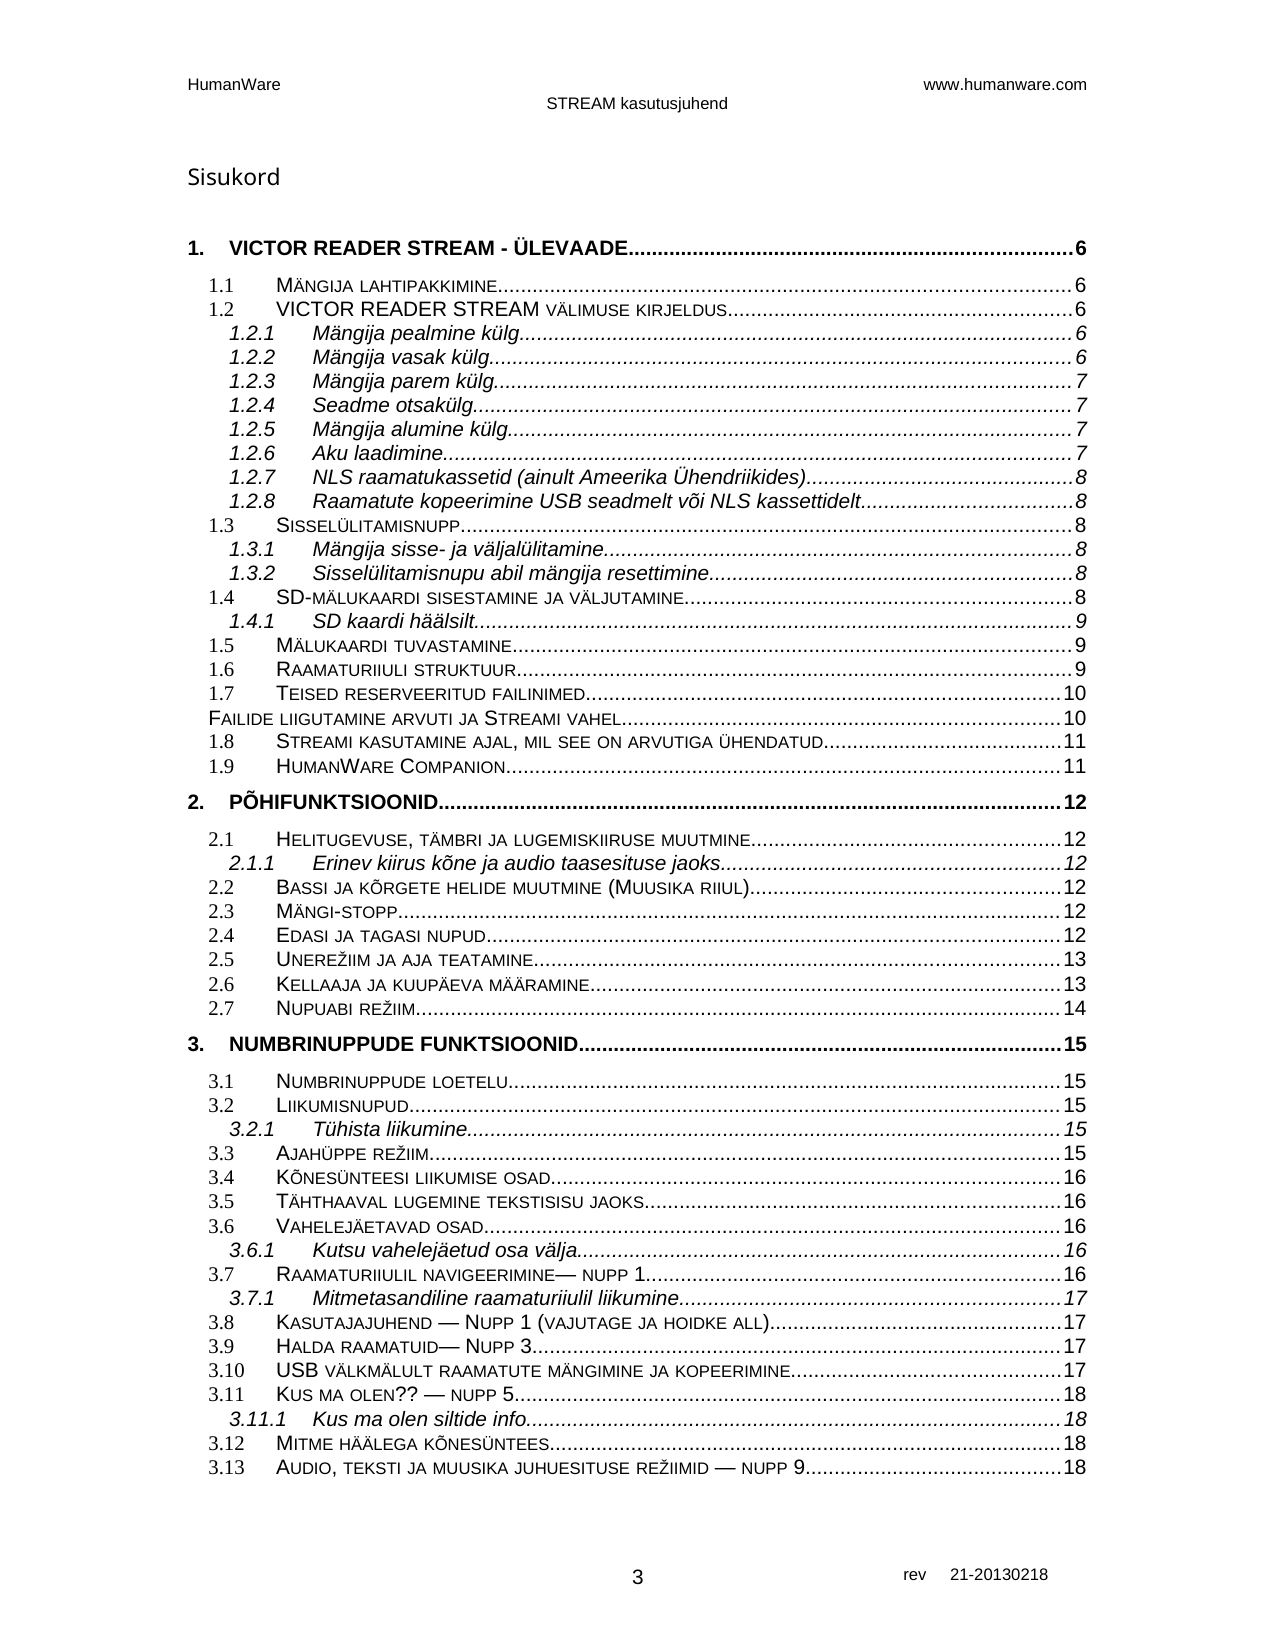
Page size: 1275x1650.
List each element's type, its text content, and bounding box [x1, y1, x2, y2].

text 2.3 Mängi-stopp 12 [208, 899, 1088, 923]
text 3.9 Halda raamatuid— Nupp 3 17 [208, 1334, 1088, 1358]
text 1.2.6 Aku laadimine 7 [229, 441, 1088, 465]
text 2.7 Nupuabi režiim 14 [208, 996, 1088, 1020]
text 1.9 HumanWare Companion 11 [208, 753, 1088, 778]
text 3.5 Tähthaaval lugemine tekstisisu jaoks 16 [208, 1189, 1088, 1213]
text 1.2.1 Mängija pealmine külg 6 [229, 321, 1088, 345]
text 1.3 Sisselülitamisnupp 8 [208, 513, 1088, 537]
text 1.2.3 Mängija parem külg 7 [229, 369, 1088, 393]
text 3. Numbrinuppude funktsioonid 15 [187, 1032, 1088, 1056]
text 3.2 Liikumisnupud 15 [208, 1093, 1088, 1117]
text 2. Põhifunktsioonid 12 [187, 790, 1088, 814]
text 1.2.7 NLS raamatukassetid (ainult Ameerika Ühendriikides) 8 [229, 465, 1088, 489]
text Sisukord [187, 161, 1088, 192]
text 3.6 Vahelejäetavad osad 16 [208, 1213, 1088, 1238]
text 2.1.1 Erinev kiirus kõne ja audio taasesituse jaoks 12 [229, 851, 1088, 875]
text 1.8 Streami kasutamine ajal, mil see on arvutiga ühendatud 11 [208, 729, 1088, 753]
text 1.2.4 Seadme otsakülg 7 [229, 393, 1088, 417]
text 3.2.1 Tühista liikumine 15 [229, 1117, 1088, 1141]
text 1.1 Mängija lahtipakkimine 6 [208, 273, 1088, 297]
text 3.7 Raamaturiiulil navigeerimine— nupp 1 16 [208, 1262, 1088, 1286]
text 1.3.1 Mängija sisse- ja väljalülitamine 8 [229, 537, 1088, 561]
text 1. VICTOR READER STREAM - ülevaade 6 [187, 236, 1088, 260]
text 3.4 Kõnesünteesi liikumise osad 16 [208, 1165, 1088, 1189]
text 1.5 Mälukaardi tuvastamine 9 [208, 633, 1088, 657]
text 3.8 Kasutajajuhend — Nupp 1 (vajutage ja hoidke all) 17 [208, 1310, 1088, 1334]
text 1.2.2 Mängija vasak külg 6 [229, 345, 1088, 369]
text 3.7.1 Mitmetasandiline raamaturiiulil liikumine 17 [229, 1286, 1088, 1310]
text 3.10 USB välkmälult raamatute mängimine ja kopeerimine 17 [208, 1358, 1088, 1382]
text 3.12 Mitme häälega kõnesüntees 18 [208, 1430, 1088, 1454]
text 2.2 Bassi ja kõrgete helide muutmine (Muusika riiul) 12 [208, 875, 1088, 899]
text 3.13 Audio, teksti ja muusika juhuesituse režiimid — nupp 9 18 [208, 1454, 1088, 1479]
text 1.4 SD-mälukaardi sisestamine ja väljutamine 8 [208, 585, 1088, 609]
text 2.4 Edasi ja tagasi nupud 12 [208, 923, 1088, 947]
text 1.7 Teised reserveeritud failinimed 10 [208, 681, 1088, 705]
text 1.3.2 Sisselülitamisnupu abil mängija resettimine 8 [229, 561, 1088, 585]
text 1.4.1 SD kaardi häälsilt 9 [229, 609, 1088, 633]
text 1.6 Raamaturiiuli struktuur 9 [208, 657, 1088, 681]
text 3.11 Kus ma olen?? — nupp 5 18 [208, 1382, 1088, 1406]
text 3.6.1 Kutsu vahelejäetud osa välja 16 [229, 1238, 1088, 1262]
text 2.6 Kellaaja ja kuupäeva määramine 13 [208, 971, 1088, 996]
text 2.5 Unerežiim ja aja teatamine 13 [208, 947, 1088, 971]
text Failide liigutamine arvuti ja Streami vahel 10 [208, 705, 1088, 729]
text 3.3 Ajahüppe režiim 15 [208, 1141, 1088, 1165]
text 1.2.5 Mängija alumine külg 7 [229, 417, 1088, 441]
text 3.1 Numbrinuppude loetelu 15 [208, 1069, 1088, 1093]
text 2.1 Helitugevuse, tämbri ja lugemiskiiruse muutmine 12 [208, 827, 1088, 851]
text 1.2.8 Raamatute kopeerimine USB seadmelt või NLS kassettidelt 8 [229, 489, 1088, 513]
text 3.11.1 Kus ma olen siltide info 18 [229, 1406, 1088, 1430]
text 1.2 VICTOR READER STREAM välimuse kirjeldus 6 [208, 297, 1088, 321]
